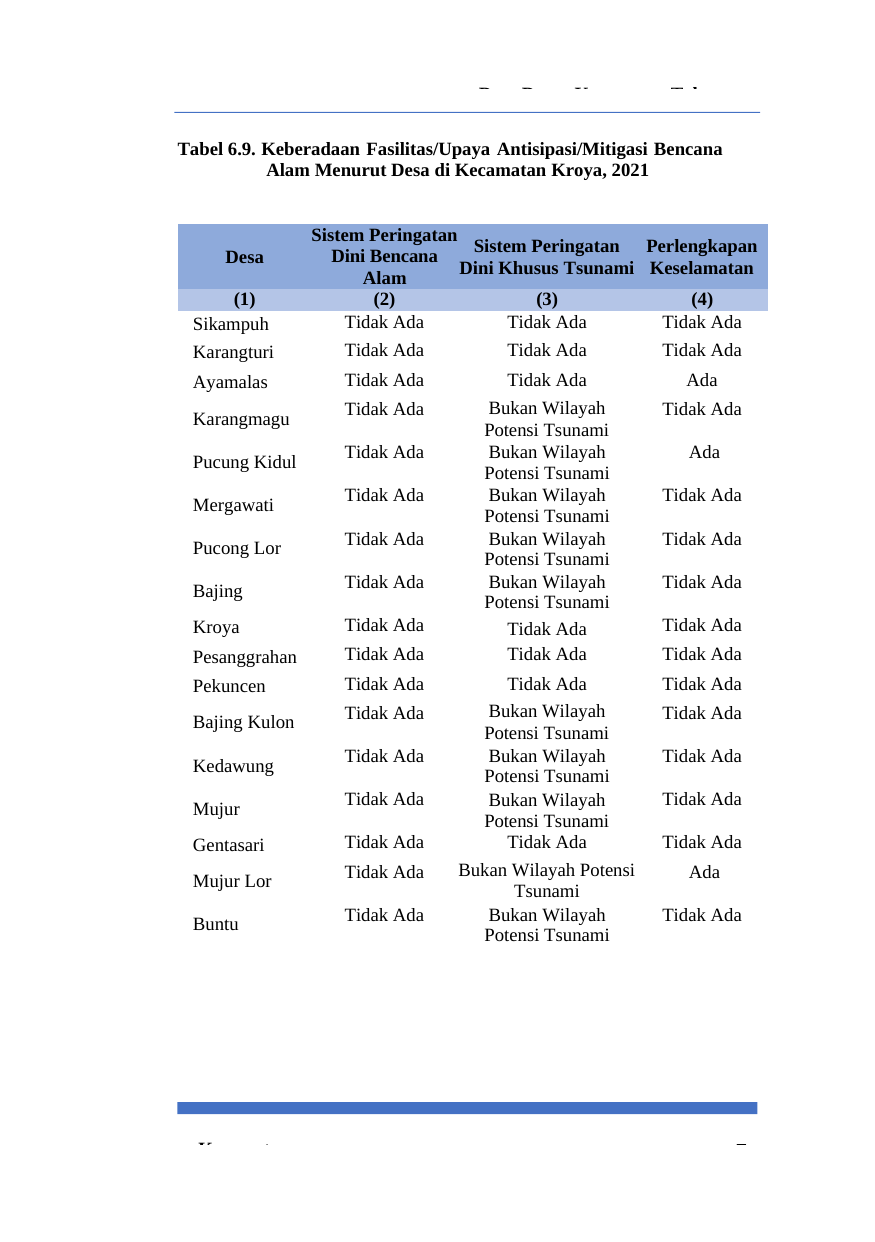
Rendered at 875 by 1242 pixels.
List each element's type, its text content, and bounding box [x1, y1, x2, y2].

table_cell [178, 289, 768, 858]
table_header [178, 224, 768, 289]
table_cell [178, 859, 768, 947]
text Tabel 6.9. Keberadaan Fasilitas/Upaya Antisipasi/Mitigasi Bencana Alam Menurut Desa di Kecamatan Kroya, 2021 [177, 138, 757, 181]
